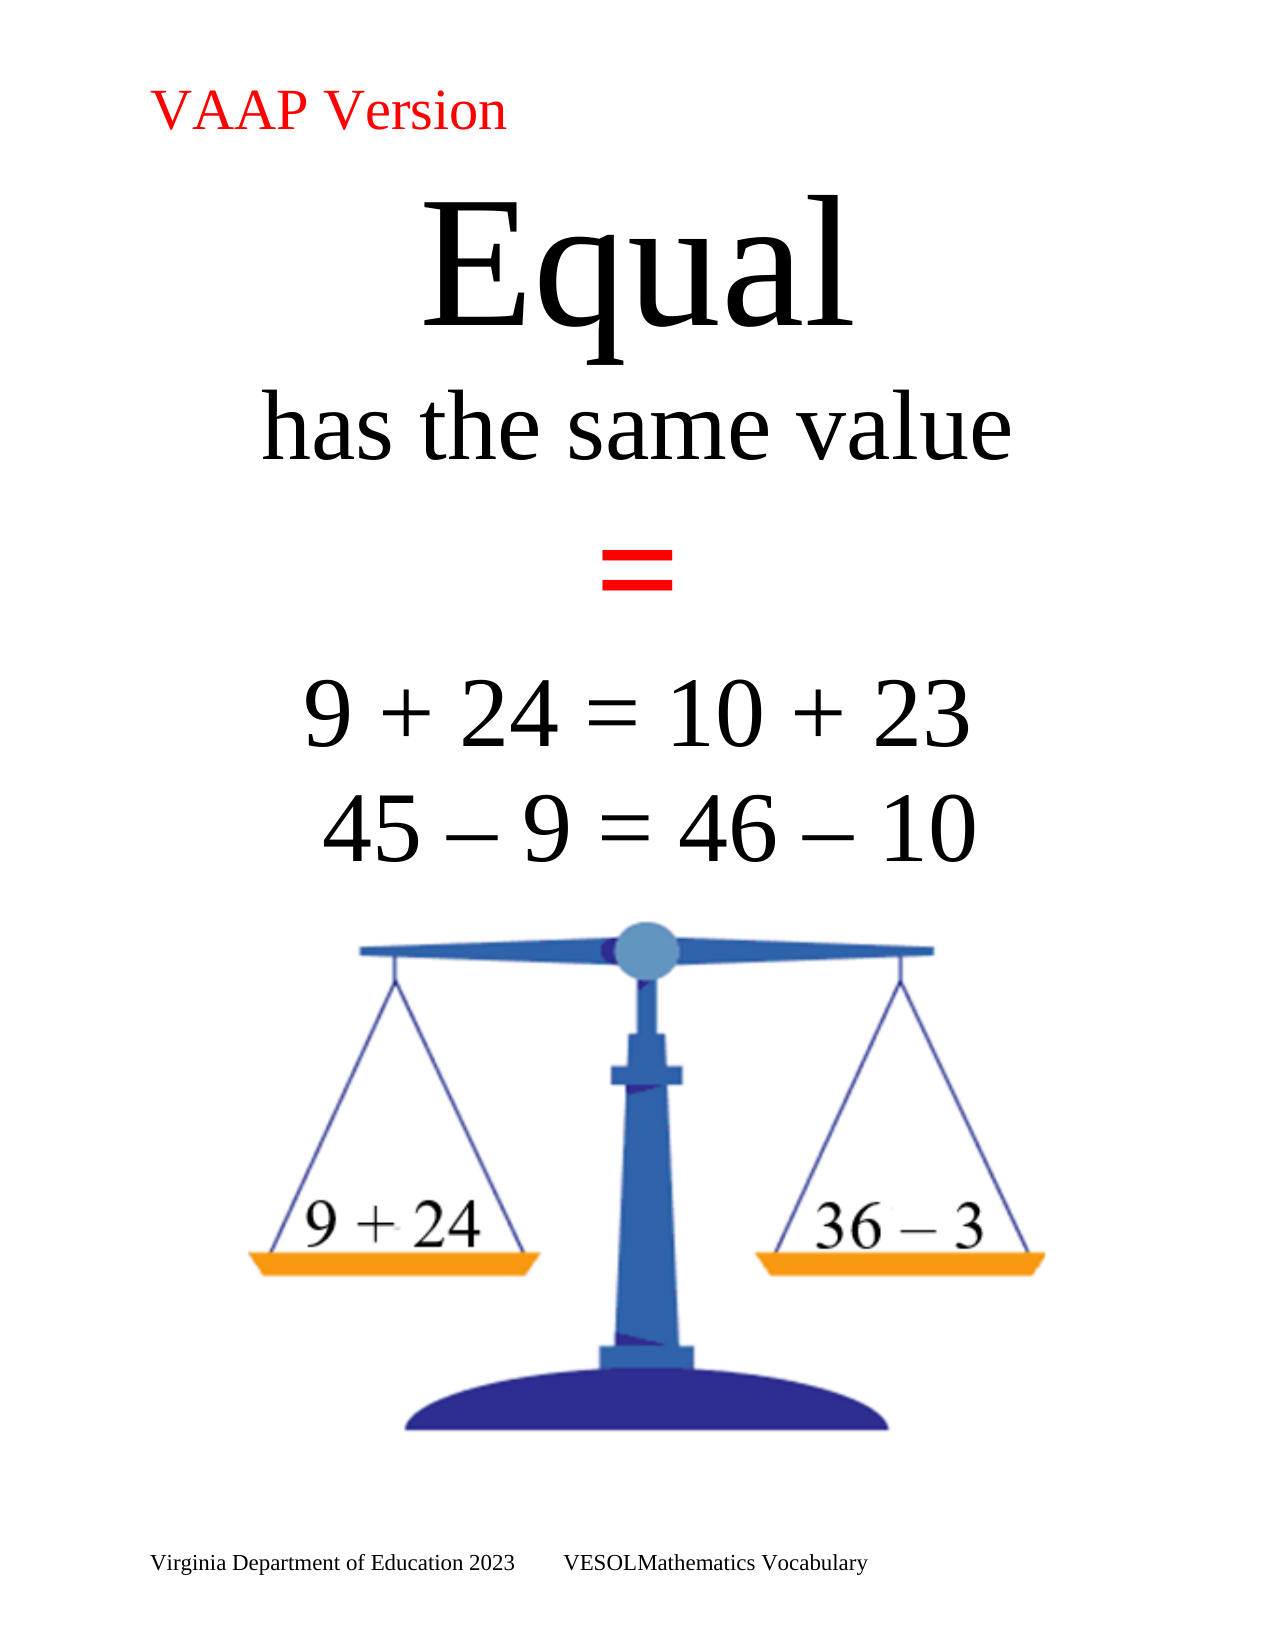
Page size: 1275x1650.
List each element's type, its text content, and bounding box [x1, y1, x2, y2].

text has the same value [150, 366, 1125, 481]
text 9 + 24 = 10 + 23 [150, 653, 1125, 768]
text Equal [150, 150, 1125, 366]
picture [228, 911, 1047, 1451]
text = [150, 481, 1125, 653]
text 45 – 9 = 46 – 10 [150, 768, 1125, 883]
